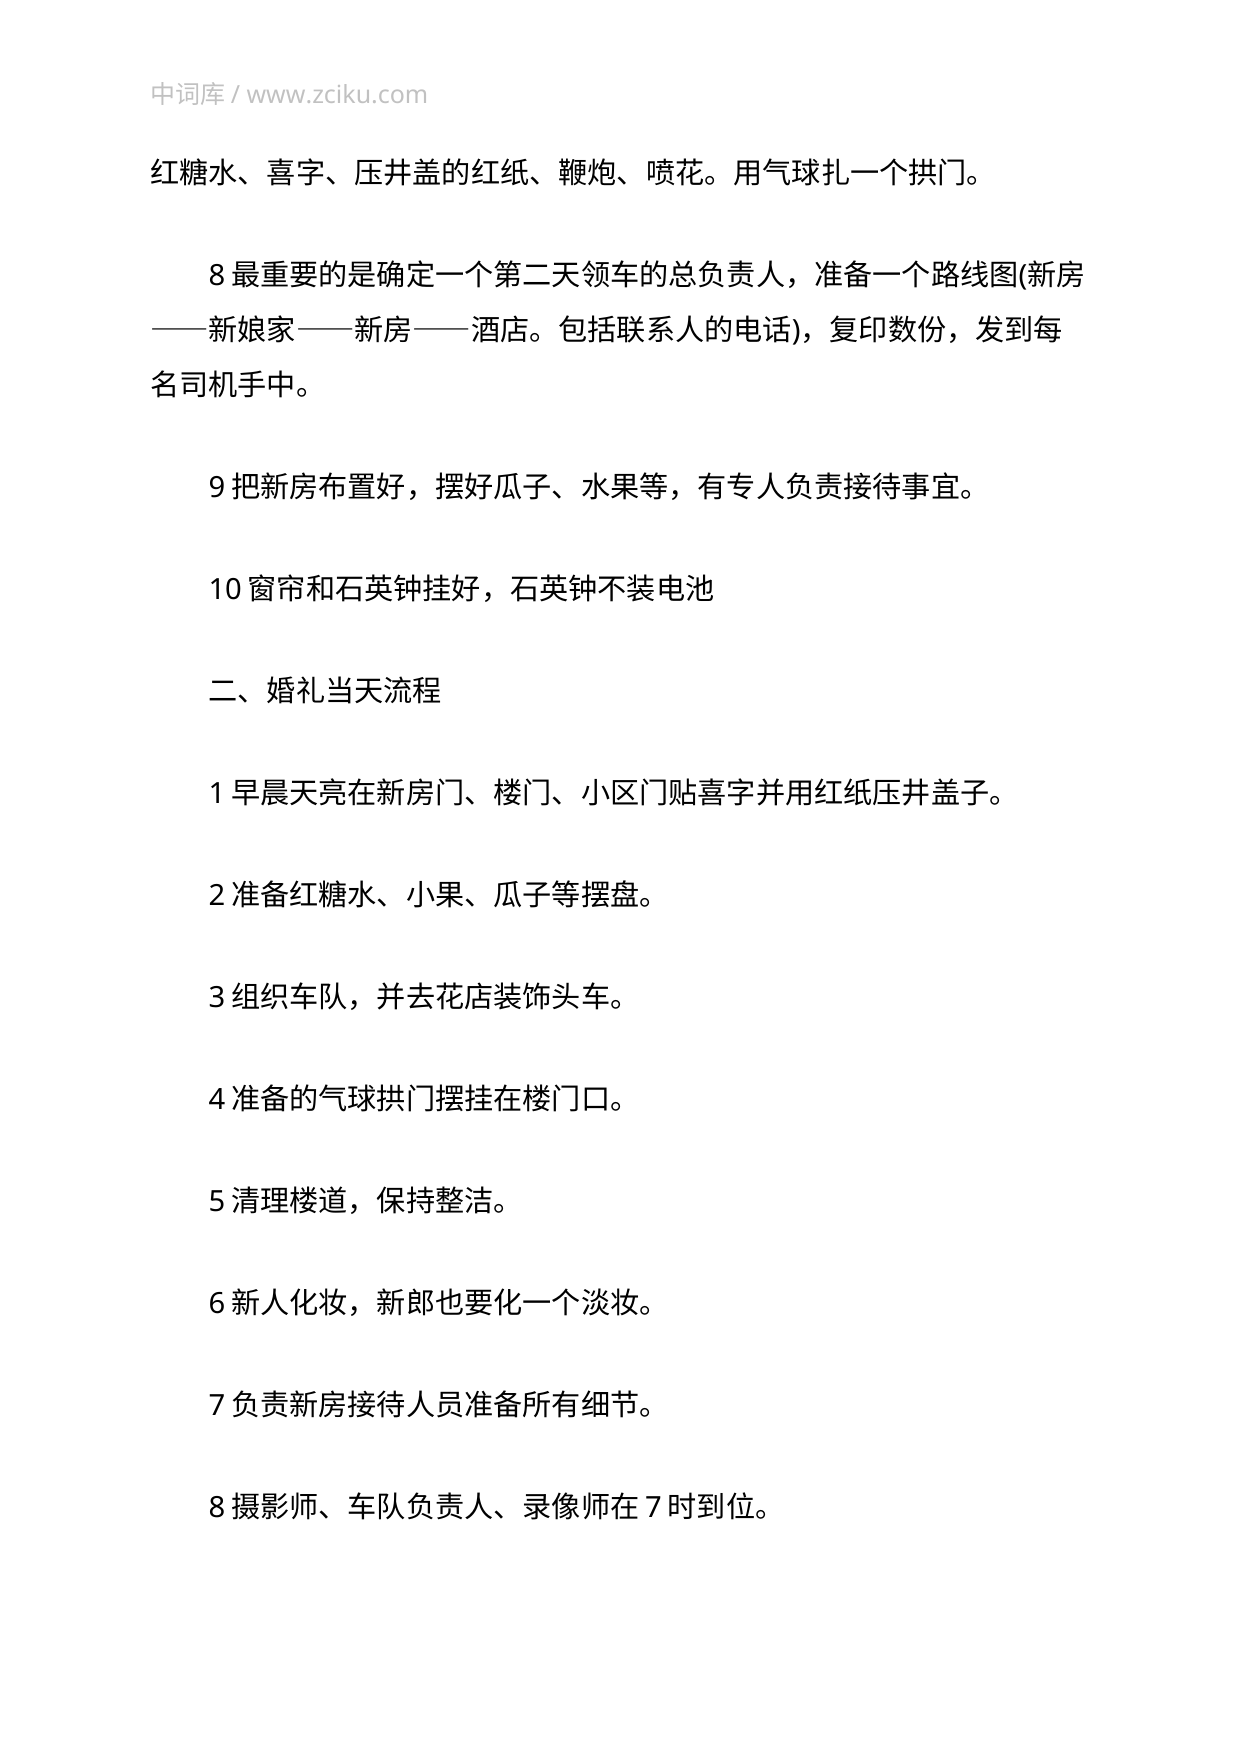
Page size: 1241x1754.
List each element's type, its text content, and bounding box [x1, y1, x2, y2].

text 10窗帘和石英钟挂好，石英钟不装电池 [150, 566, 1090, 608]
text 6新人化妆，新郎也要化一个淡妆。 [150, 1279, 1090, 1322]
text 5清理楼道，保持整洁。 [150, 1177, 1090, 1219]
text 2准备红糖水、小果、瓜子等摆盘。 [150, 871, 1090, 914]
text 8最重要的是确定一个第二天领车的总负责人，准备一个路线图(新房——新娘家——新房——酒店。包括联系人的电话)，复印数份，发到每名司机手中。 [150, 252, 1090, 404]
text 3组织车队，并去花店装饰头车。 [150, 973, 1090, 1016]
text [150, 150, 1090, 192]
text 8摄影师、车队负责人、录像师在7时到位。 [150, 1483, 1090, 1526]
text 9把新房布置好，摆好瓜子、水果等，有专人负责接待事宜。 [150, 463, 1090, 506]
text 二、婚礼当天流程 [150, 667, 1090, 710]
text 1早晨天亮在新房门、楼门、小区门贴喜字并用红纸压井盖子。 [150, 769, 1090, 812]
text 7负责新房接待人员准备所有细节。 [150, 1381, 1090, 1423]
text 4准备的气球拱门摆挂在楼门口。 [150, 1075, 1090, 1118]
